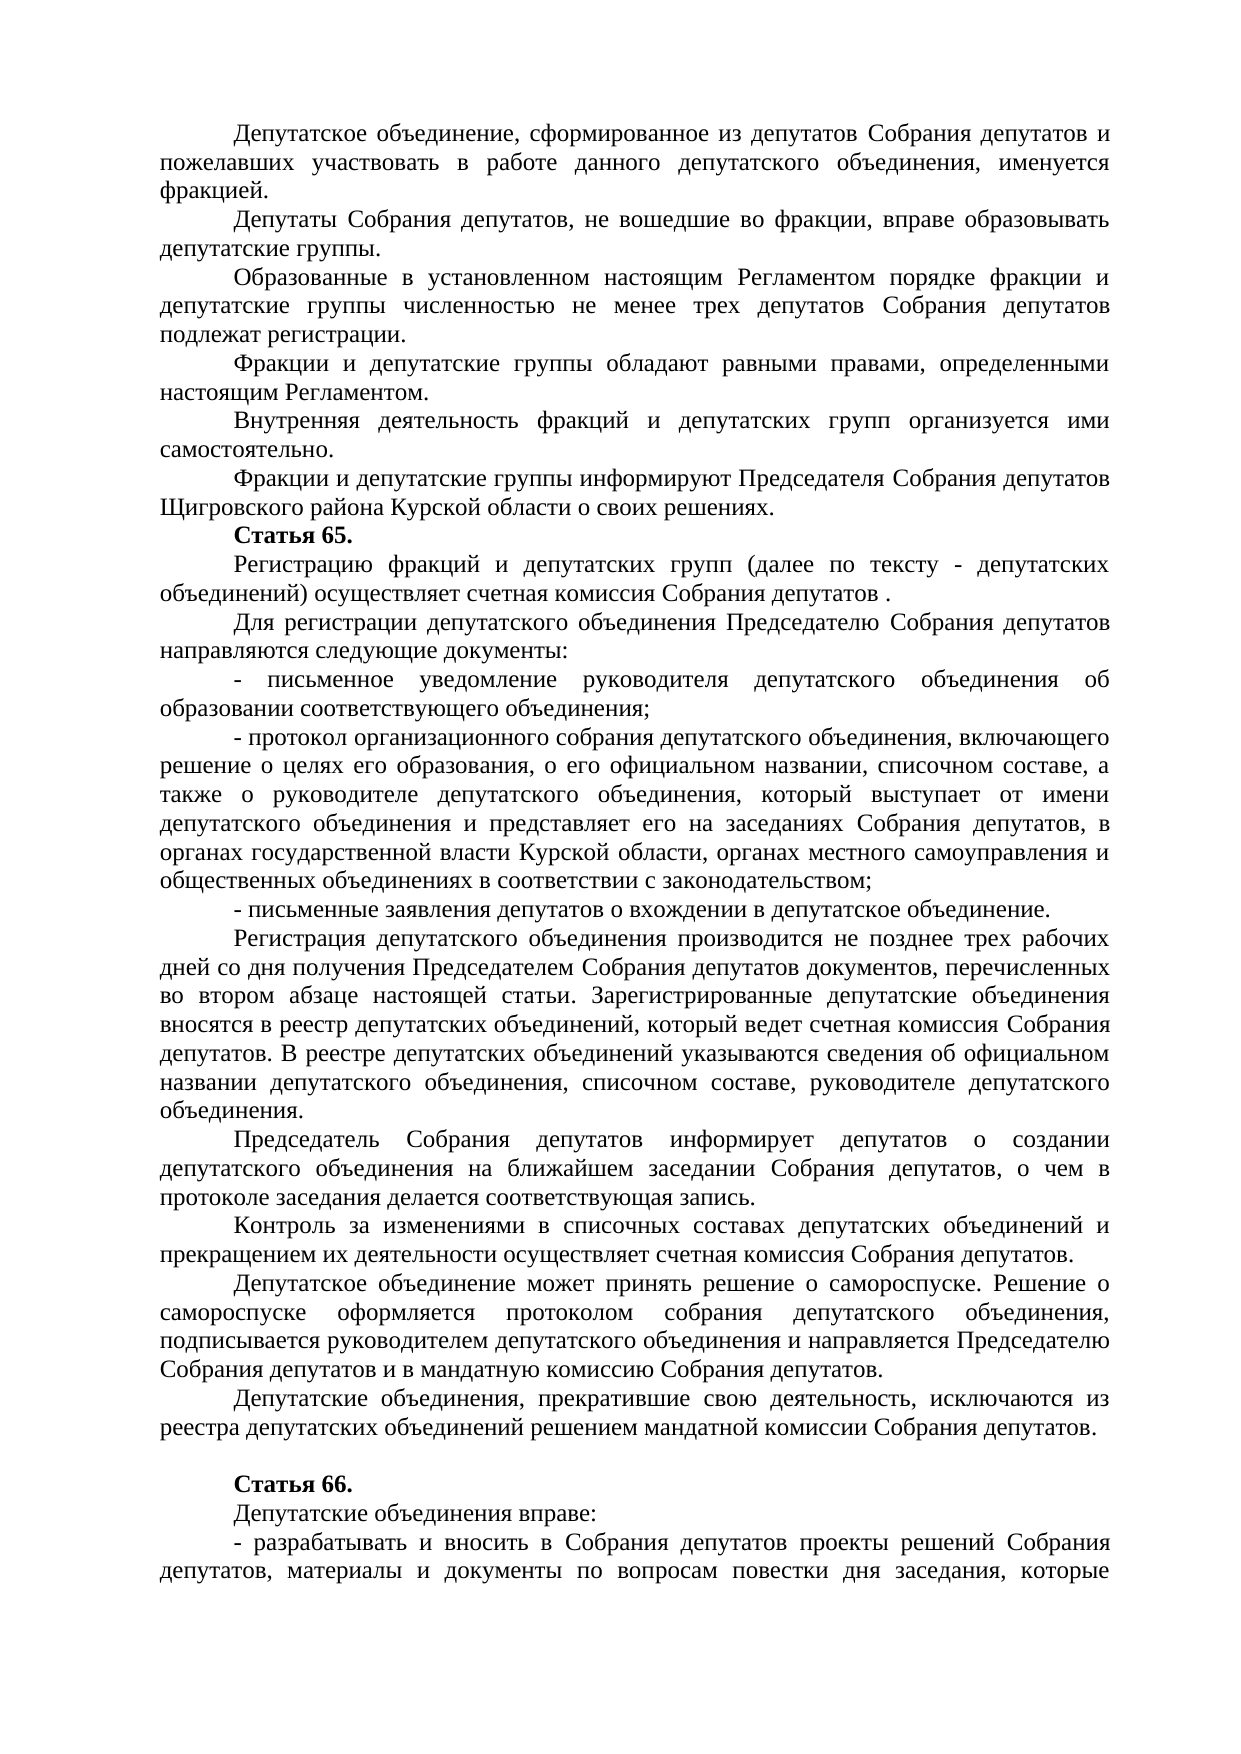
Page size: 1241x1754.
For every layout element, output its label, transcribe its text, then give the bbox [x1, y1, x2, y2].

text Статья 66. [159, 1469, 1110, 1498]
text Контроль за изменениями в списочных составах депутатских объединений и прекращением их деятельности осуществляет счетная комиссия Собрания депутатов. [159, 1211, 1110, 1268]
text - письменное уведомление руководителя депутатского объединения об образовании соответствующего объединения; [159, 664, 1110, 722]
text Регистрация депутатского объединения производится не позднее трех рабочих дней со дня получения Председателем Собрания депутатов документов, перечисленных во втором абзаце настоящей статьи. Зарегистрированные депутатские объединения вносятся в реестр депутатских объединений, который ведет счетная комиссия Собрания депутатов. В реестре депутатских объединений указываются сведения об официальном названии депутатского объединения, списочном составе, руководителе депутатского объединения. [159, 923, 1110, 1124]
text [159, 1527, 1110, 1584]
text Депутатские объединения, прекратившие свою деятельность, исключаются из реестра депутатских объединений решением мандатной комиссии Собрания депутатов. [159, 1383, 1110, 1441]
text Депутаты Собрания депутатов, не вошедшие во фракции, вправе образовывать депутатские группы. [159, 204, 1110, 262]
text Фракции и депутатские группы информируют Председателя Собрания депутатов Щигровского района Курской области о своих решениях. [159, 463, 1110, 521]
text Статья 65. [159, 521, 1110, 549]
text Образованные в установленном настоящим Регламентом порядке фракции и депутатские группы численностью не менее трех депутатов Собрания депутатов подлежат регистрации. [159, 262, 1110, 348]
text Фракции и депутатские группы обладают равными правами, определенными настоящим Регламентом. [159, 348, 1110, 406]
text Депутатское объединение, сформированное из депутатов Собрания депутатов и пожелавших участвовать в работе данного депутатского объединения, именуется фракцией. [159, 118, 1110, 204]
text Депутатское объединение может принять решение о самороспуске. Решение о самороспуске оформляется протоколом собрания депутатского объединения, подписывается руководителем депутатского объединения и направляется Председателю Собрания депутатов и в мандатную комиссию Собрания депутатов. [159, 1268, 1110, 1383]
text - письменные заявления депутатов о вхождении в депутатское объединение. [159, 894, 1110, 923]
text Регистрацию фракций и депутатских групп (далее по тексту - депутатских объединений) осуществляет счетная комиссия Собрания депутатов . [159, 549, 1110, 607]
text Председатель Собрания депутатов информирует депутатов о создании депутатского объединения на ближайшем заседании Собрания депутатов, о чем в протоколе заседания делается соответствующая запись. [159, 1124, 1110, 1211]
text Депутатские объединения вправе: [159, 1498, 1110, 1527]
text - протокол организационного собрания депутатского объединения, включающего решение о целях его образования, о его официальном названии, списочном составе, а также о руководителе депутатского объединения, который выступает от имени депутатского объединения и представляет его на заседаниях Собрания депутатов, в органах государственной власти Курской области, органах местного самоуправления и общественных объединениях в соответствии с законодательством; [159, 722, 1110, 894]
text Для регистрации депутатского объединения Председателю Собрания депутатов направляются следующие документы: [159, 607, 1110, 664]
text Внутренняя деятельность фракций и депутатских групп организуется ими самостоятельно. [159, 406, 1110, 463]
